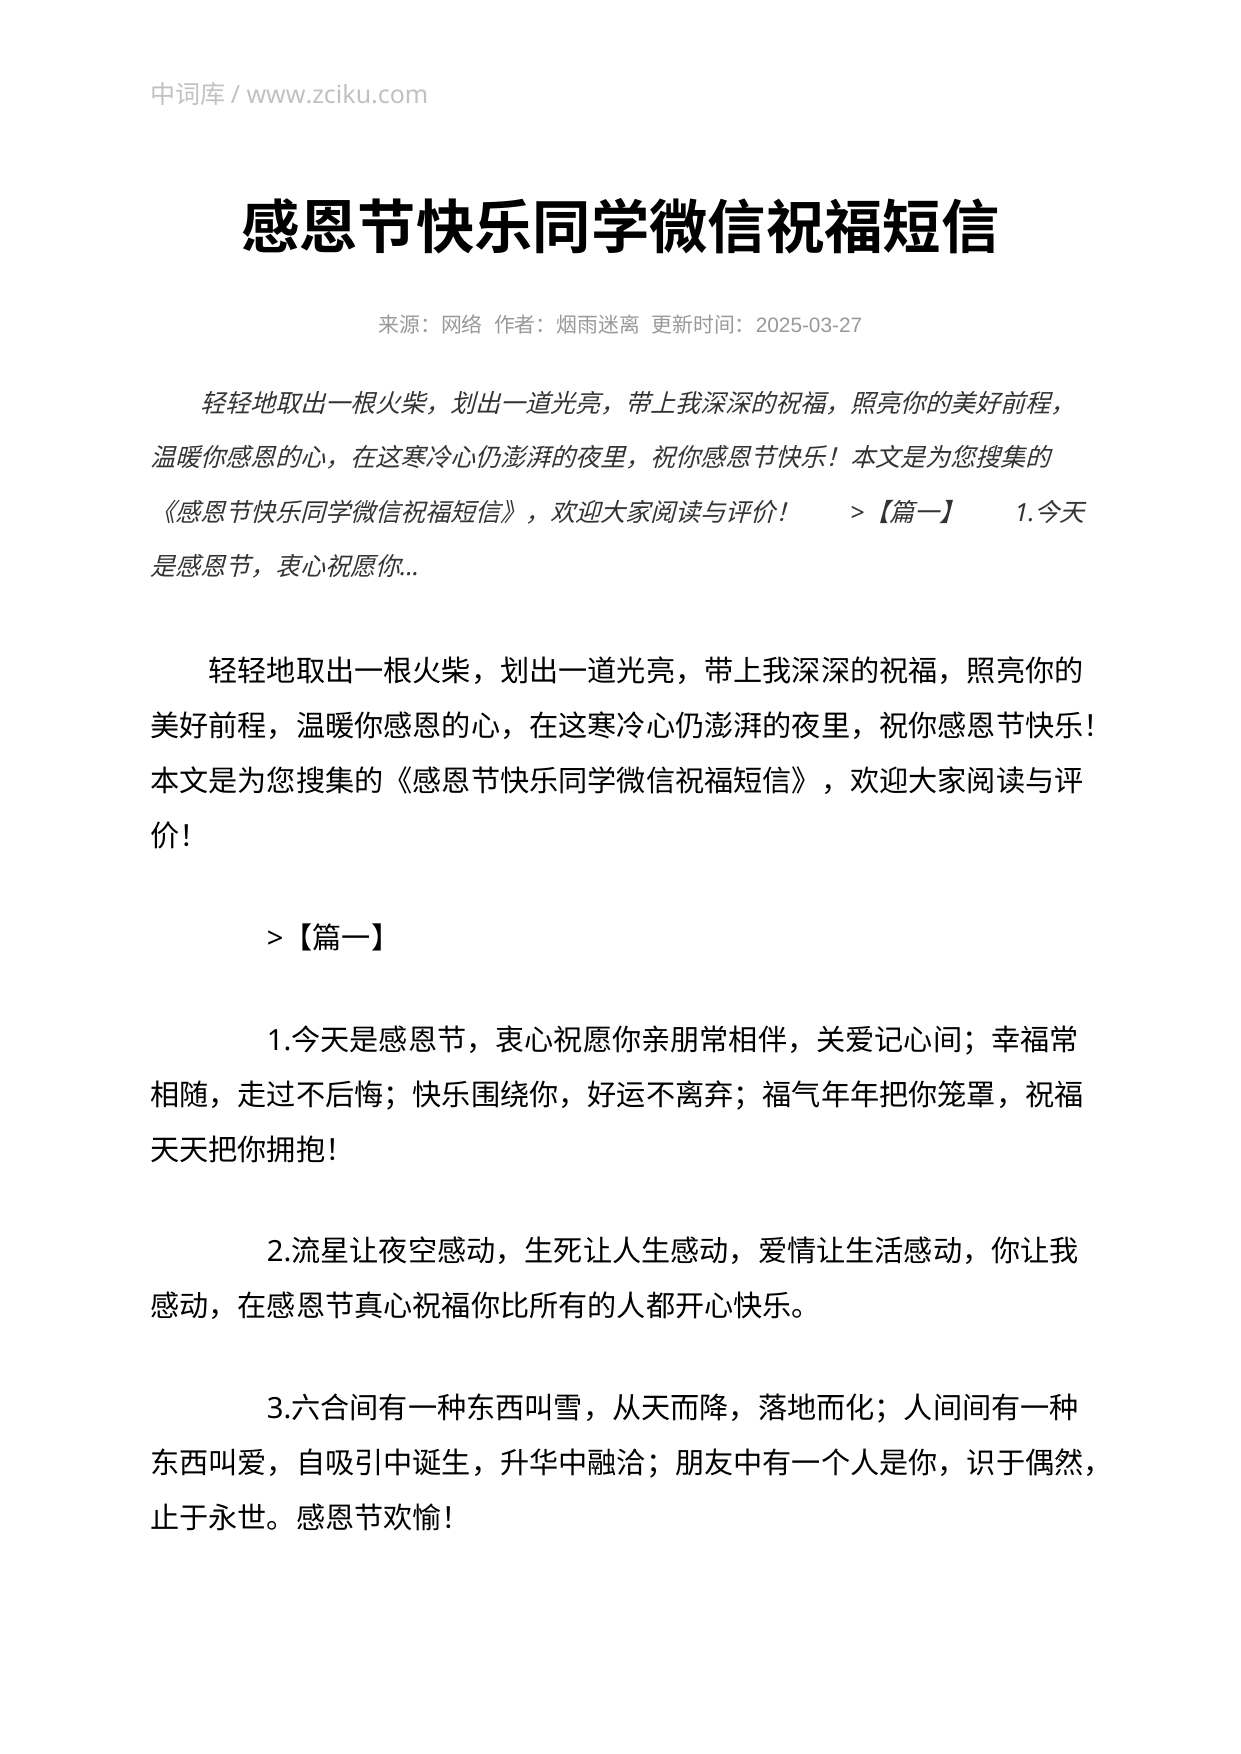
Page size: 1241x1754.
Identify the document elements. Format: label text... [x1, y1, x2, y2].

text 3.六合间有一种东西叫雪，从天而降，落地而化；人间间有一种东西叫爱，自吸引中诞生，升华中融洽；朋友中有一个人是你，识于偶然，止于永世。感恩节欢愉！ [150, 1385, 1090, 1537]
text 轻轻地取出一根火柴，划出一道光亮，带上我深深的祝福，照亮你的美好前程，温暖你感恩的心，在这寒冷心仍澎湃的夜里，祝你感恩节快乐！本文是为您搜集的《感恩节快乐同学微信祝福短信》，欢迎大家阅读与评价！ [150, 648, 1090, 855]
text 来源：网络 作者：烟雨迷离 更新时间：2025-03-27 [150, 313, 1090, 337]
text 轻轻地取出一根火柴，划出一道光亮，带上我深深的祝福，照亮你的美好前程，温暖你感恩的心，在这寒冷心仍澎湃的夜里，祝你感恩节快乐！本文是为您搜集的《感恩节快乐同学微信祝福短信》，欢迎大家阅读与评价！ >【篇一】 1.今天是感恩节，衷心祝愿你... [150, 383, 1090, 583]
text 1.今天是感恩节，衷心祝愿你亲朋常相伴，关爱记心间；幸福常相随，走过不后悔；快乐围绕你，好运不离弃；福气年年把你笼罩，祝福天天把你拥抱！ [150, 1016, 1090, 1168]
text >【篇一】 [150, 914, 1090, 957]
subtitle 感恩节快乐同学微信祝福短信 [150, 181, 1090, 266]
text 2.流星让夜空感动，生死让人生感动，爱情让生活感动，你让我感动，在感恩节真心祝福你比所有的人都开心快乐。 [150, 1228, 1090, 1325]
